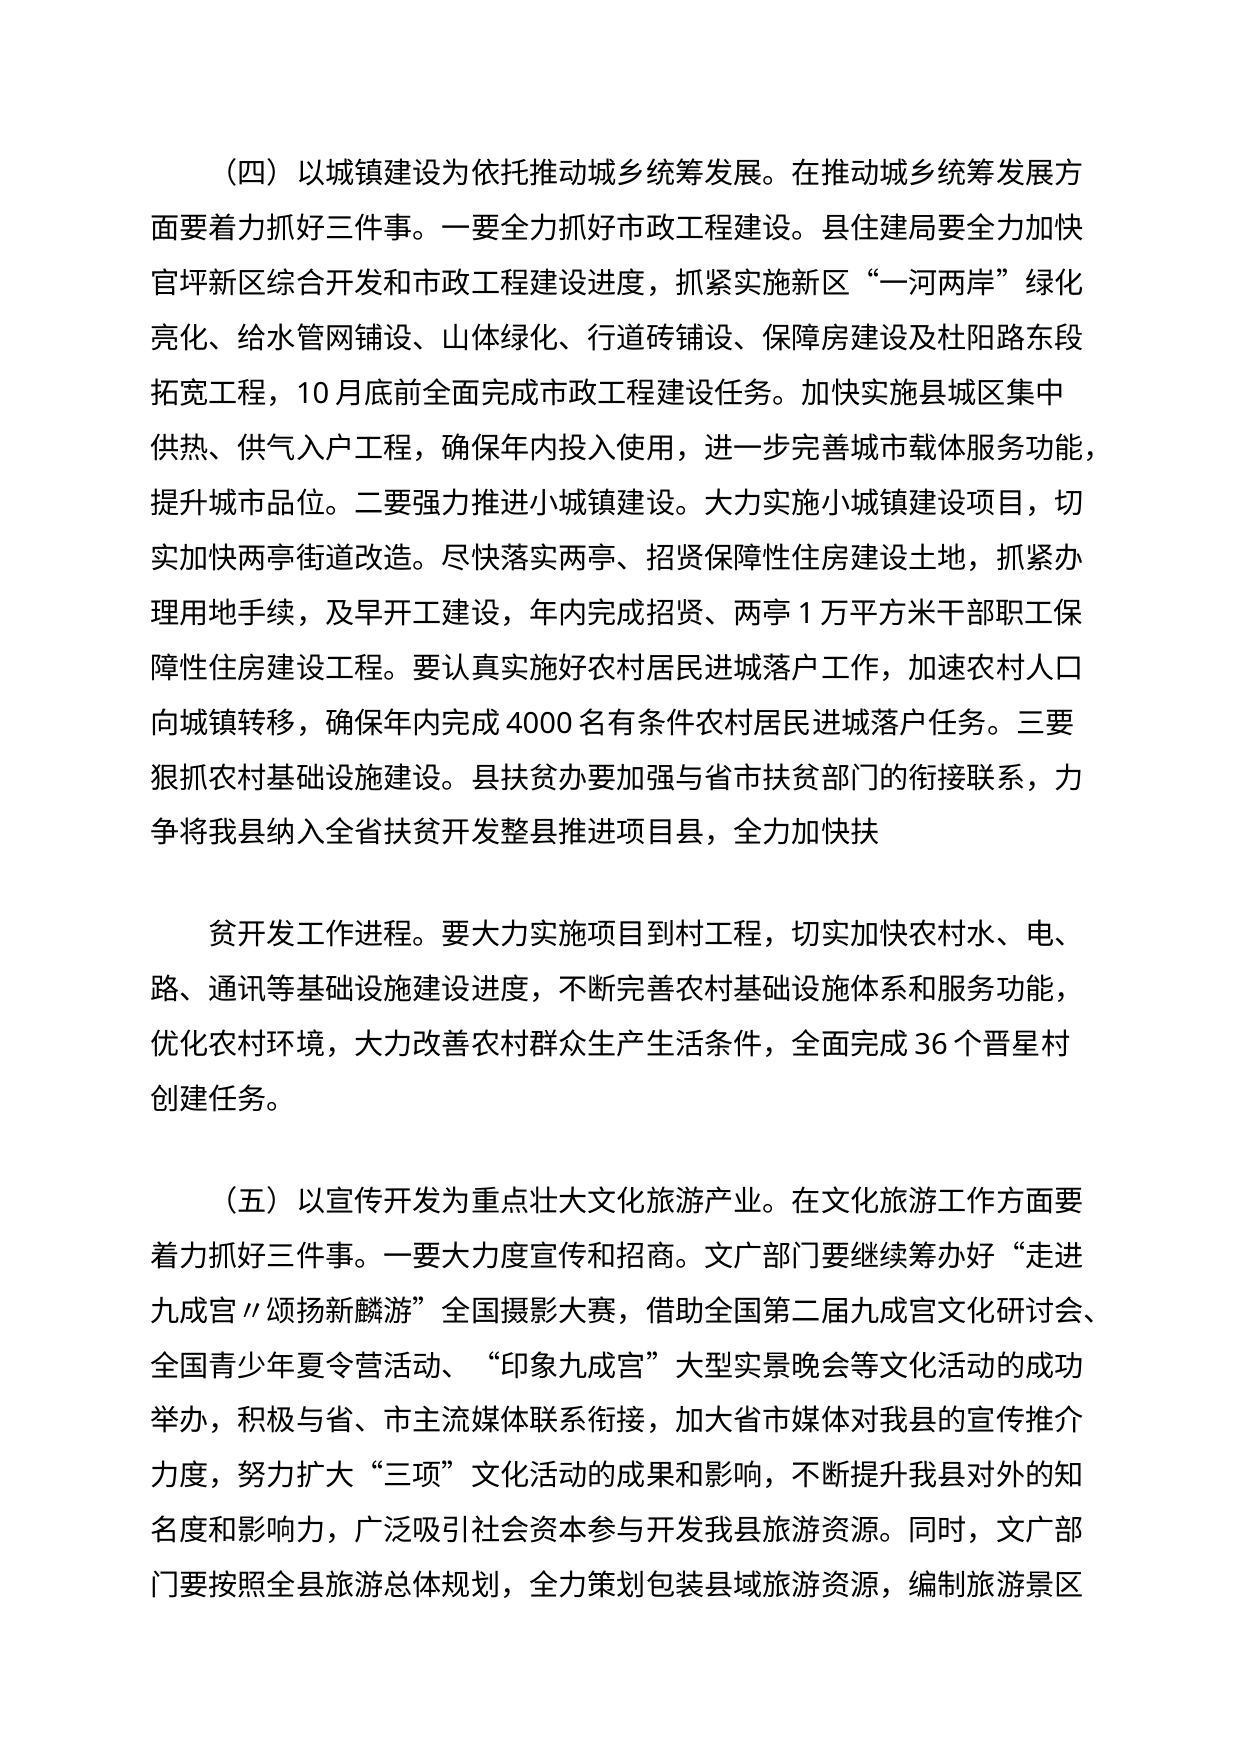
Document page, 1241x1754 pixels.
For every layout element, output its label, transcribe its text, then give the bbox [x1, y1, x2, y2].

text 贫开发工作进程。要大力实施项目到村工程，切实加快农村水、电、路、通讯等基础设施建设进度，不断完善农村基础设施体系和服务功能，优化农村环境，大力改善农村群众生产生活条件，全面完成36个晋星村创建任务。 [150, 911, 1090, 1118]
text （四）以城镇建设为依托推动城乡统筹发展。在推动城乡统筹发展方面要着力抓好三件事。一要全力抓好市政工程建设。县住建局要全力加快官坪新区综合开发和市政工程建设进度，抓紧实施新区“一河两岸”绿化亮化、给水管网铺设、山体绿化、行道砖铺设、保障房建设及杜阳路东段拓宽工程，10月底前全面完成市政工程建设任务。加快实施县城区集中供热、供气入户工程，确保年内投入使用，进一步完善城市载体服务功能，提升城市品位。二要强力推进小城镇建设。大力实施小城镇建设项目，切实加快两亭街道改造。尽快落实两亭、招贤保障性住房建设土地，抓紧办理用地手续，及早开工建设，年内完成招贤、两亭1万平方米干部职工保障性住房建设工程。要认真实施好农村居民进城落户工作，加速农村人口向城镇转移，确保年内完成4000名有条件农村居民进城落户任务。三要狠抓农村基础设施建设。县扶贫办要加强与省市扶贫部门的衔接联系，力争将我县纳入全省扶贫开发整县推进项目县，全力加快扶 [150, 150, 1090, 851]
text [150, 1177, 1090, 1604]
